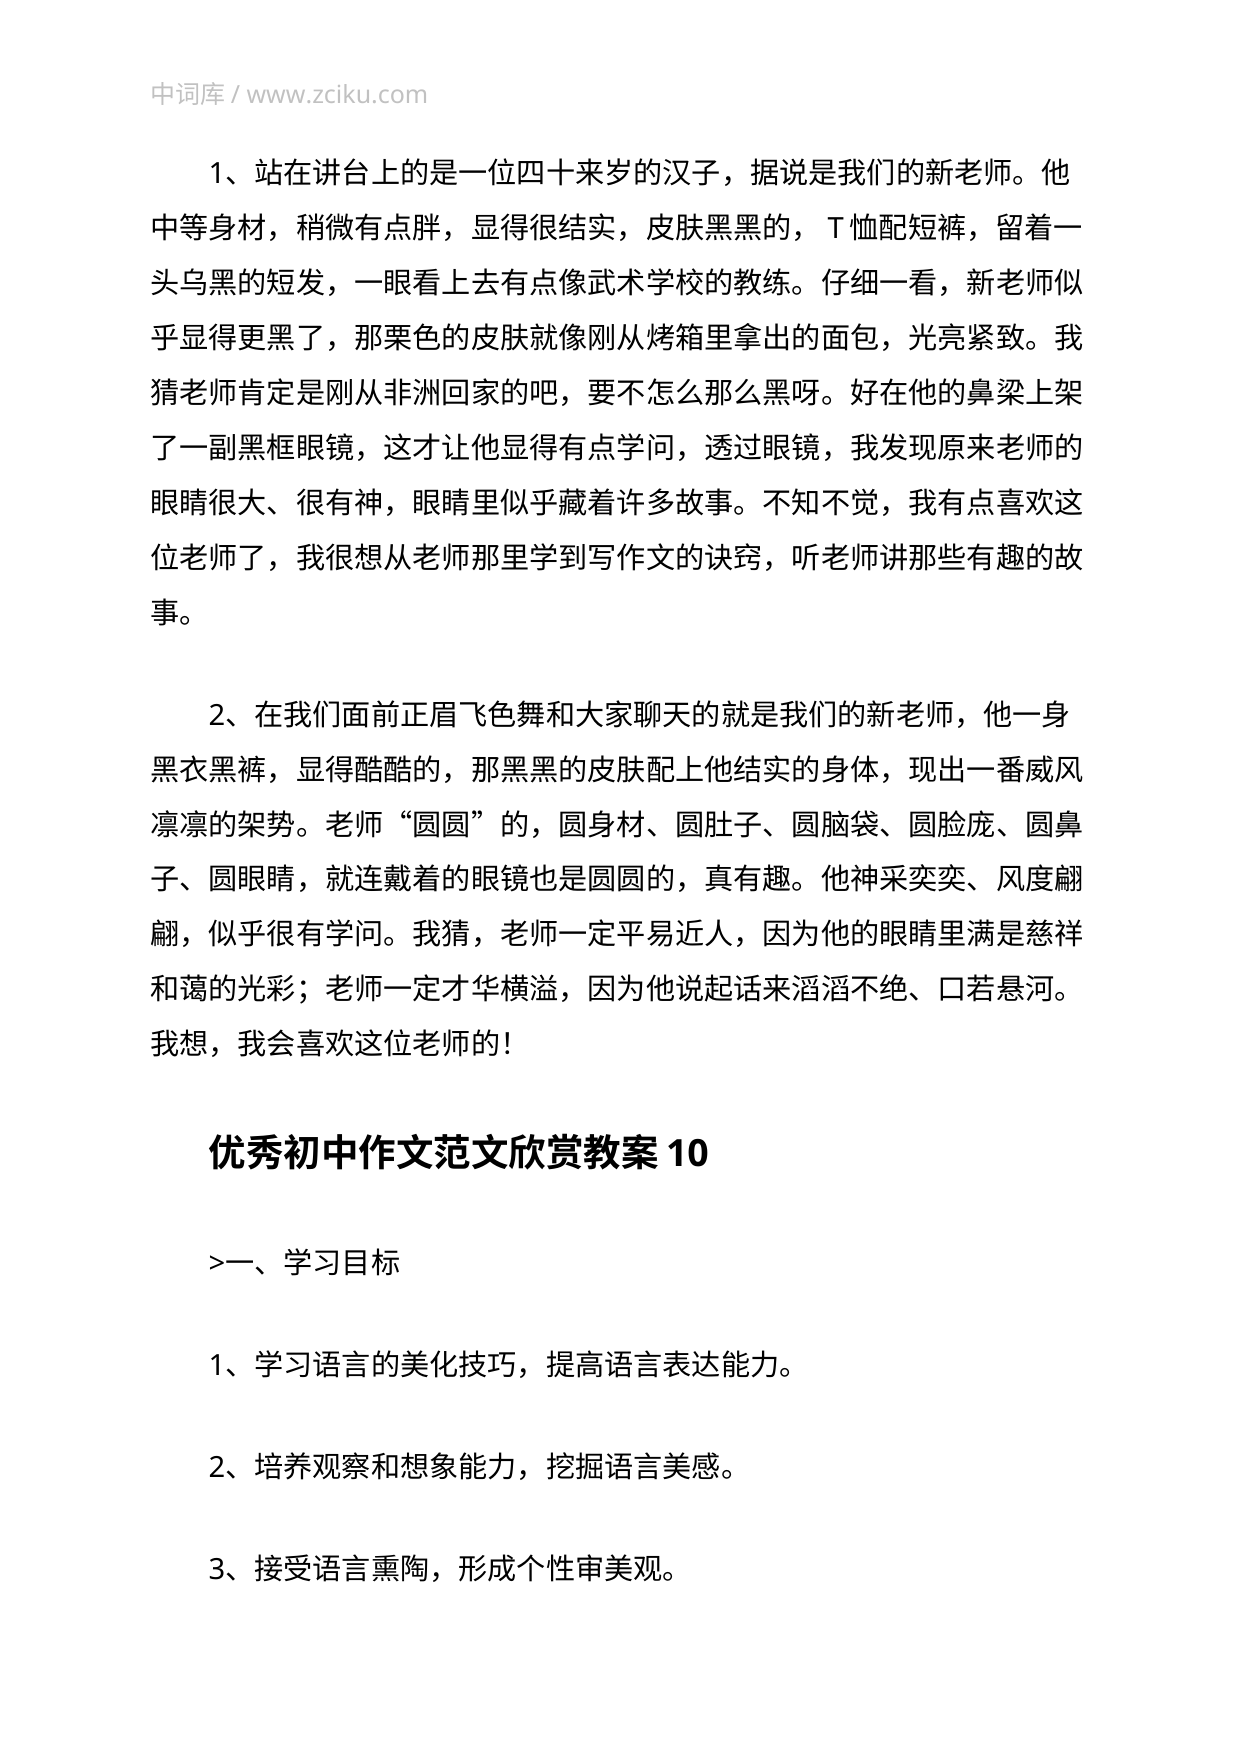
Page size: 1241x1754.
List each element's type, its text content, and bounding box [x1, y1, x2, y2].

text 优秀初中作文范文欣赏教案10 [150, 1122, 1090, 1177]
text 1、学习语言的美化技巧，提高语言表达能力。 [150, 1342, 1090, 1384]
text 1、站在讲台上的是一位四十来岁的汉子，据说是我们的新老师。他中等身材，稍微有点胖，显得很结实，皮肤黑黑的， T恤配短裤，留着一头乌黑的短发，一眼看上去有点像武术学校的教练。仔细一看，新老师似乎显得更黑了，那栗色的皮肤就像刚从烤箱里拿出的面包，光亮紧致。我猜老师肯定是刚从非洲回家的吧，要不怎么那么黑呀。好在他的鼻梁上架了一副黑框眼镜，这才让他显得有点学问，透过眼镜，我发现原来老师的眼睛很大、很有神，眼睛里似乎藏着许多故事。不知不觉，我有点喜欢这位老师了，我很想从老师那里学到写作文的诀窍，听老师讲那些有趣的故事。 [150, 150, 1090, 632]
text 2、培养观察和想象能力，挖掘语言美感。 [150, 1444, 1090, 1486]
text 2、在我们面前正眉飞色舞和大家聊天的就是我们的新老师，他一身黑衣黑裤，显得酷酷的，那黑黑的皮肤配上他结实的身体，现出一番威风凛凛的架势。老师“圆圆”的，圆身材、圆肚子、圆脑袋、圆脸庞、圆鼻子、圆眼睛，就连戴着的眼镜也是圆圆的，真有趣。他神采奕奕、风度翩翩，似乎很有学问。我猜，老师一定平易近人，因为他的眼睛里满是慈祥和蔼的光彩；老师一定才华横溢，因为他说起话来滔滔不绝、口若悬河。我想，我会喜欢这位老师的！ [150, 691, 1090, 1063]
text >一、学习目标 [150, 1240, 1090, 1282]
text 3、接受语言熏陶，形成个性审美观。 [150, 1546, 1090, 1588]
